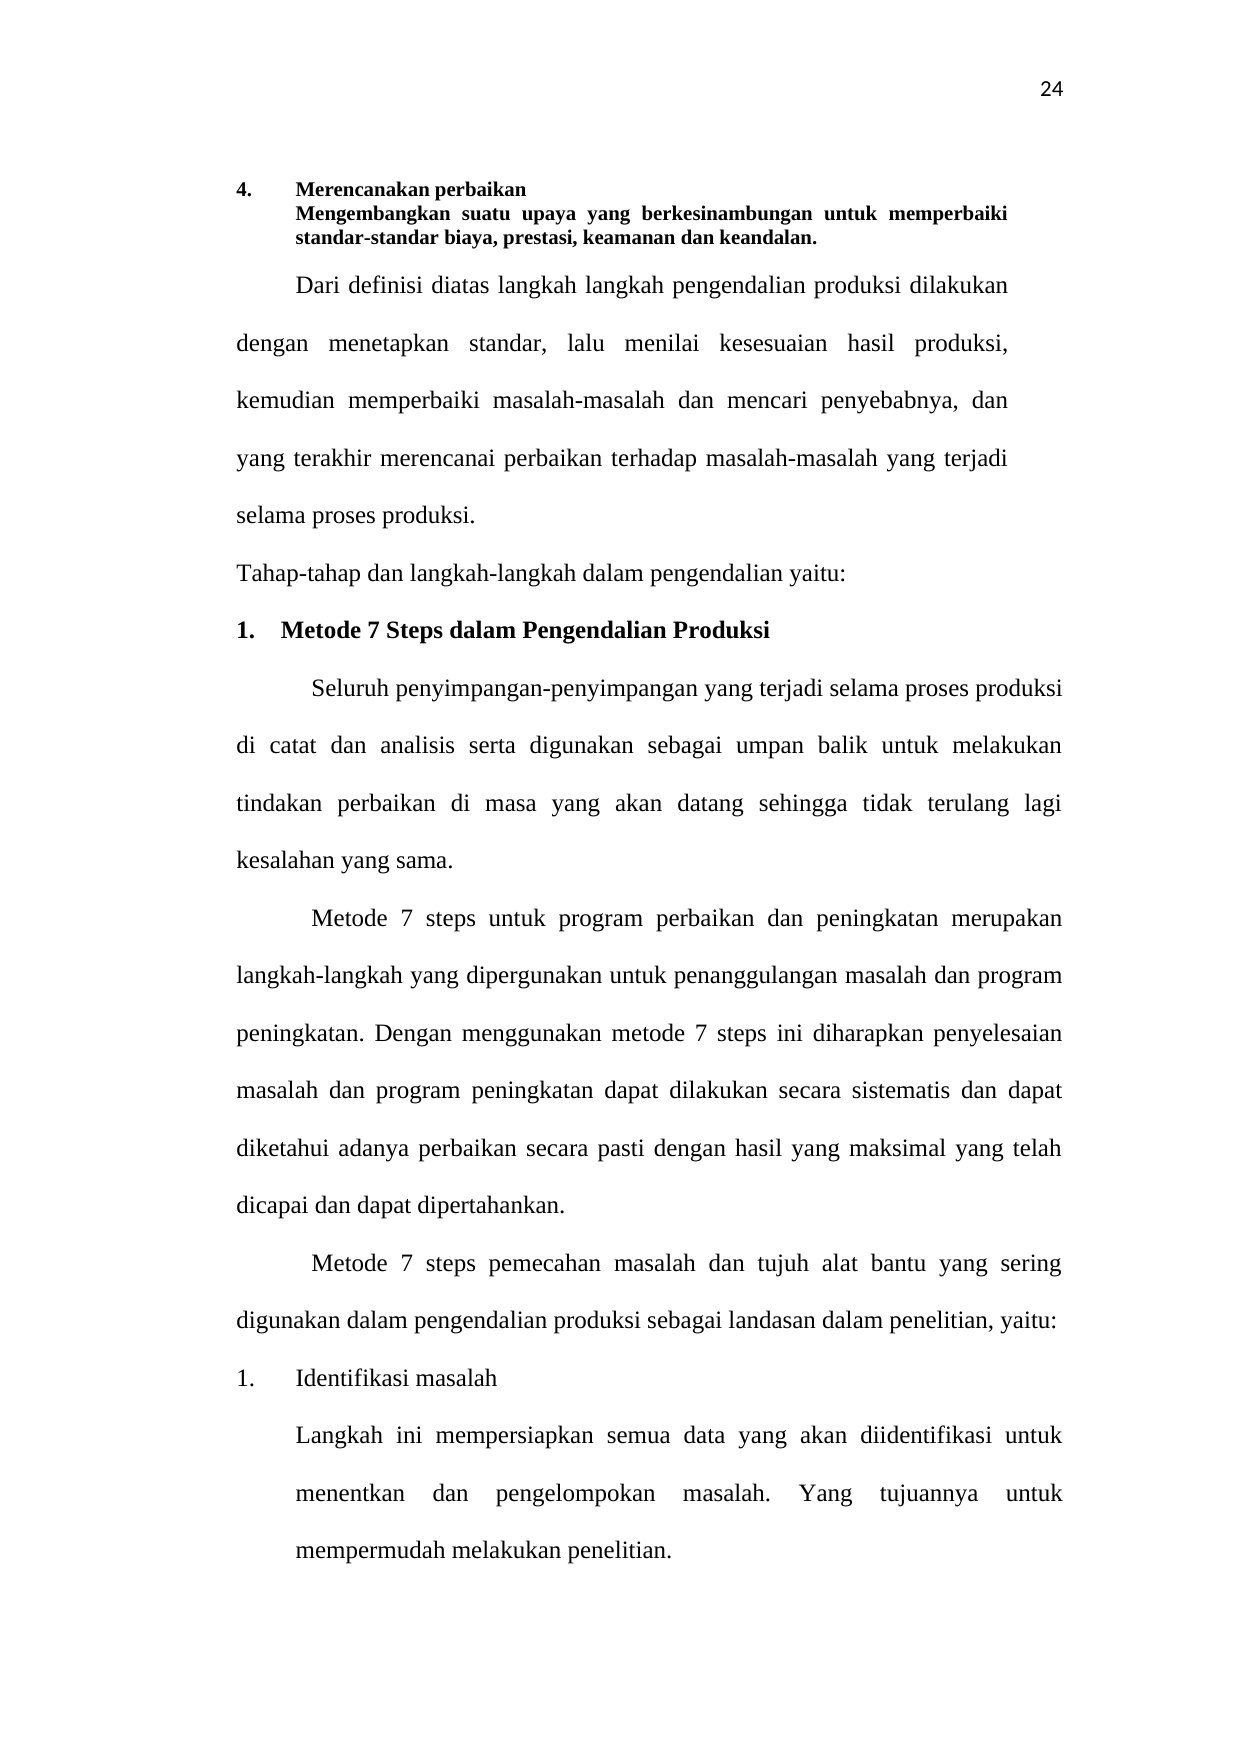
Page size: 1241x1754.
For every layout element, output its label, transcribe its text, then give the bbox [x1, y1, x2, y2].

list Metode 7 steps untuk program perbaikan dan peningkatan merupakan langkah-langkah yang dipergunakan untuk penanggulangan masalah dan program peningkatan. Dengan menggunakan metode 7 steps ini diharapkan penyelesaian masalah dan program peningkatan dapat dilakukan secara sistematis dan dapat diketahui adanya perbaikan secara pasti dengan hasil yang maksimal yang telah dicapai dan dapat dipertahankan. [236, 903, 1063, 1219]
list Seluruh penyimpangan-penyimpangan yang terjadi selama proses produksi di catat dan analisis serta digunakan sebagai umpan balik untuk melakukan tindakan perbaikan di masa yang akan datang sehingga tidak terulang lagi kesalahan yang sama. [236, 673, 1063, 874]
list Merencanakan perbaikan [236, 177, 1008, 201]
text Tahap-tahap dan langkah-langkah dalam pengendalian yaitu: [236, 558, 1008, 586]
list Langkah ini mempersiapkan semua data yang akan diidentifikasi untuk menentkan dan pengelompokan masalah. Yang tujuannya untuk mempermudah melakukan penelitian. [295, 1420, 1063, 1564]
list Metode 7 Steps dalam Pengendalian Produksi [236, 615, 1063, 644]
list Metode 7 steps pemecahan masalah dan tujuh alat bantu yang sering digunakan dalam pengendalian produksi sebagai landasan dalam penelitian, yaitu: [236, 1248, 1063, 1334]
text Dari definisi diatas langkah langkah pengendalian produksi dilakukan dengan menetapkan standar, lalu menilai kesesuaian hasil produksi, kemudian memperbaiki masalah-masalah dan mencari penyebabnya, dan yang terakhir merencanai perbaikan terhadap masalah-masalah yang terjadi selama proses produksi. [236, 270, 1008, 529]
list Mengembangkan suatu upaya yang berkesinambungan untuk memperbaiki standar-standar biaya, prestasi, keamanan dan keandalan. [295, 201, 1008, 249]
list Identifikasi masalah [236, 1363, 1063, 1391]
